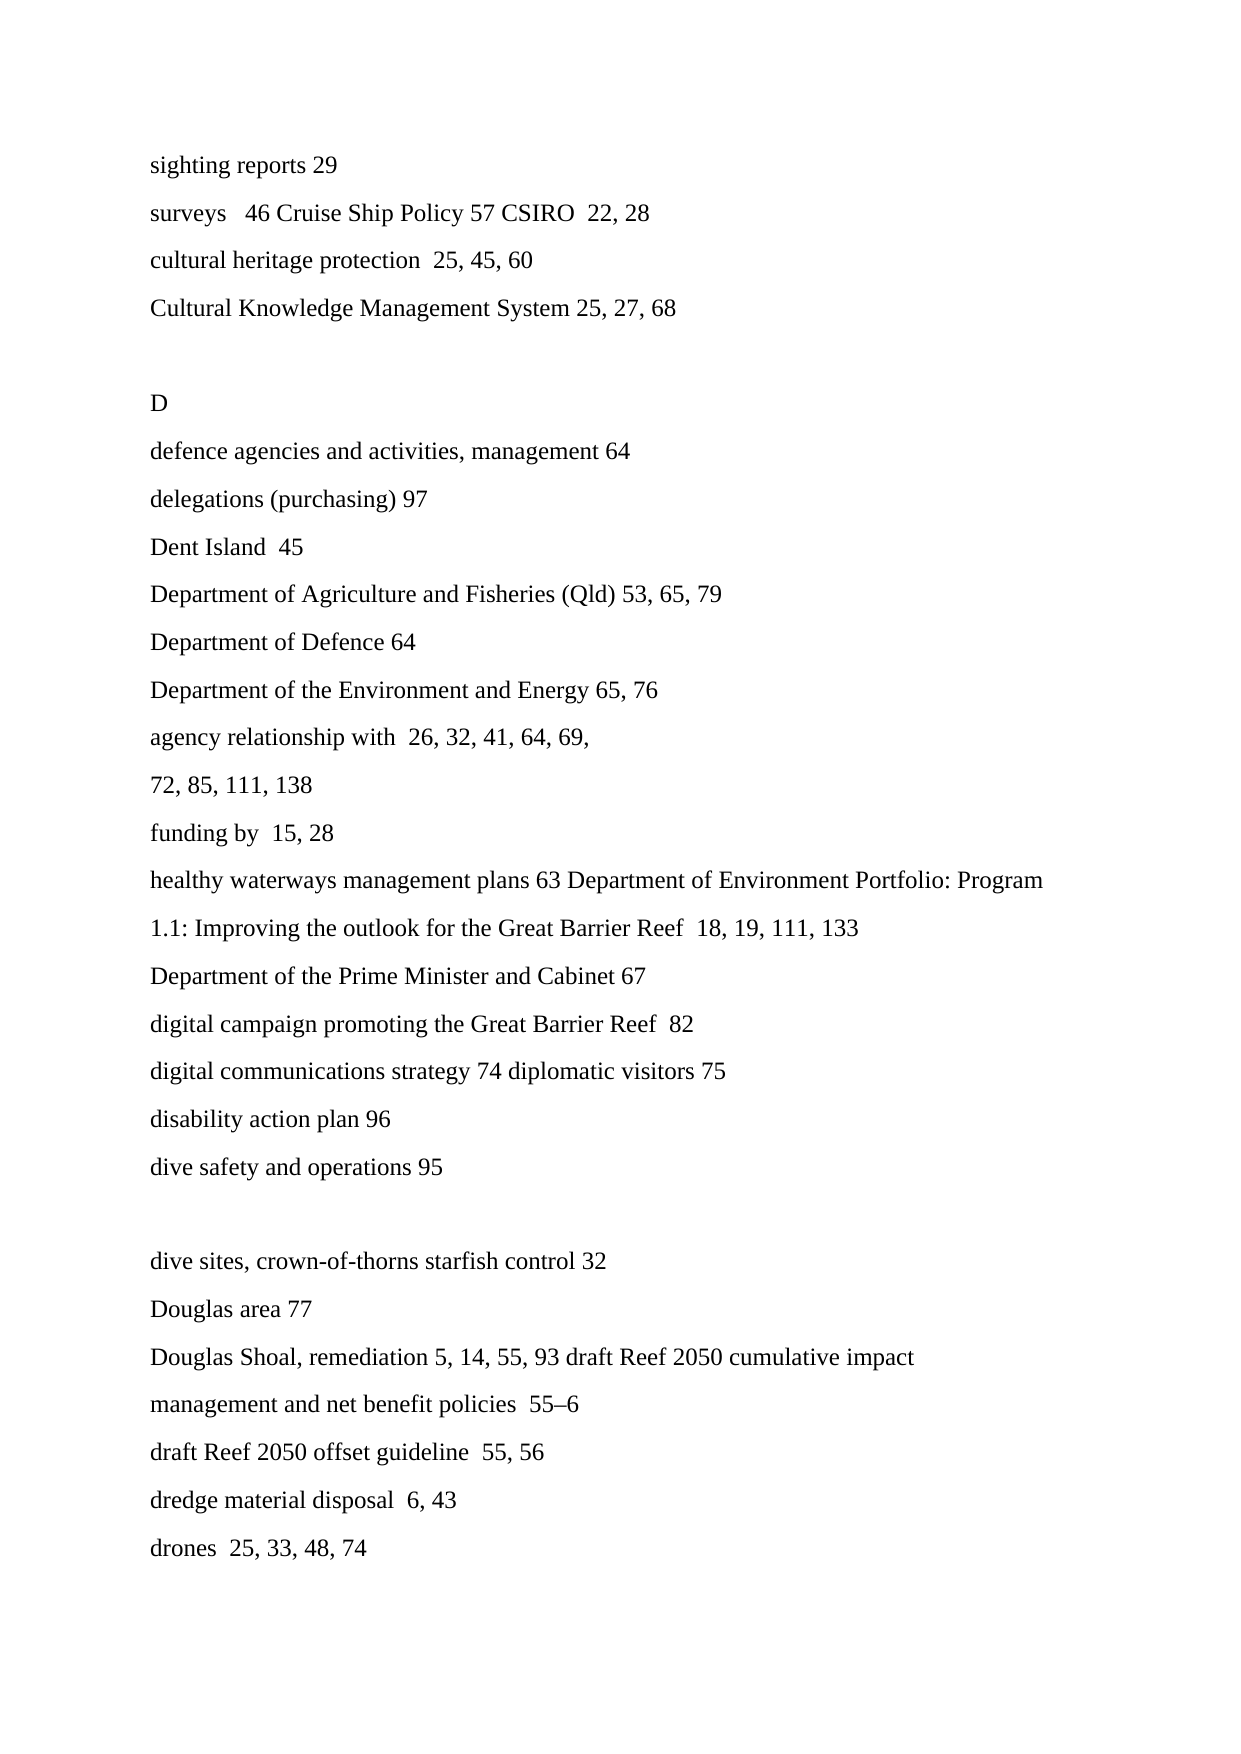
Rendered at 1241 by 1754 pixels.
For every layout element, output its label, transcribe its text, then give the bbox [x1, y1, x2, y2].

text sighting reports 29 [150, 150, 1090, 179]
text healthy waterways management plans 63 Department of Environment Portfolio: Program [150, 866, 1090, 894]
text Dent Island 45 [150, 532, 1090, 560]
text management and net benefit policies 55–6 [150, 1389, 1090, 1418]
text draft Reef 2050 offset guideline 55, 56 [150, 1437, 1090, 1466]
text dive sites, crown-of-thorns starfish control 32 [150, 1246, 1090, 1275]
text disability action plan 96 [150, 1104, 1090, 1133]
text dive safety and operations 95 [150, 1152, 1090, 1181]
text dredge material disposal 6, 43 [150, 1485, 1090, 1514]
text surveys 46 Cruise Ship Policy 57 CSIRO 22, 28 [150, 198, 1090, 226]
text Department of the Environment and Energy 65, 76 [150, 675, 1090, 703]
text delegations (purchasing) 97 [150, 484, 1090, 513]
text digital communications strategy 74 diplomatic visitors 75 [150, 1056, 1090, 1085]
text 72, 85, 111, 138 [150, 770, 1090, 799]
text 1.1: Improving the outlook for the Great Barrier Reef 18, 19, 111, 133 [150, 913, 1090, 942]
text defence agencies and activities, management 64 [150, 436, 1090, 465]
text Department of the Prime Minister and Cabinet 67 [150, 961, 1090, 990]
text cultural heritage protection 25, 45, 60 [150, 245, 1090, 274]
text drones 25, 33, 48, 74 [150, 1533, 1090, 1561]
text Douglas area 77 [150, 1294, 1090, 1323]
text funding by 15, 28 [150, 818, 1090, 847]
text Department of Agriculture and Fisheries (Qld) 53, 65, 79 [150, 579, 1090, 608]
text agency relationship with 26, 32, 41, 64, 69, [150, 722, 1090, 751]
text Department of Defence 64 [150, 627, 1090, 656]
text D [150, 388, 1090, 417]
text Douglas Shoal, remediation 5, 14, 55, 93 draft Reef 2050 cumulative impact [150, 1342, 1090, 1371]
text Cultural Knowledge Management System 25, 27, 68 [150, 293, 1090, 322]
text digital campaign promoting the Great Barrier Reef 82 [150, 1009, 1090, 1037]
